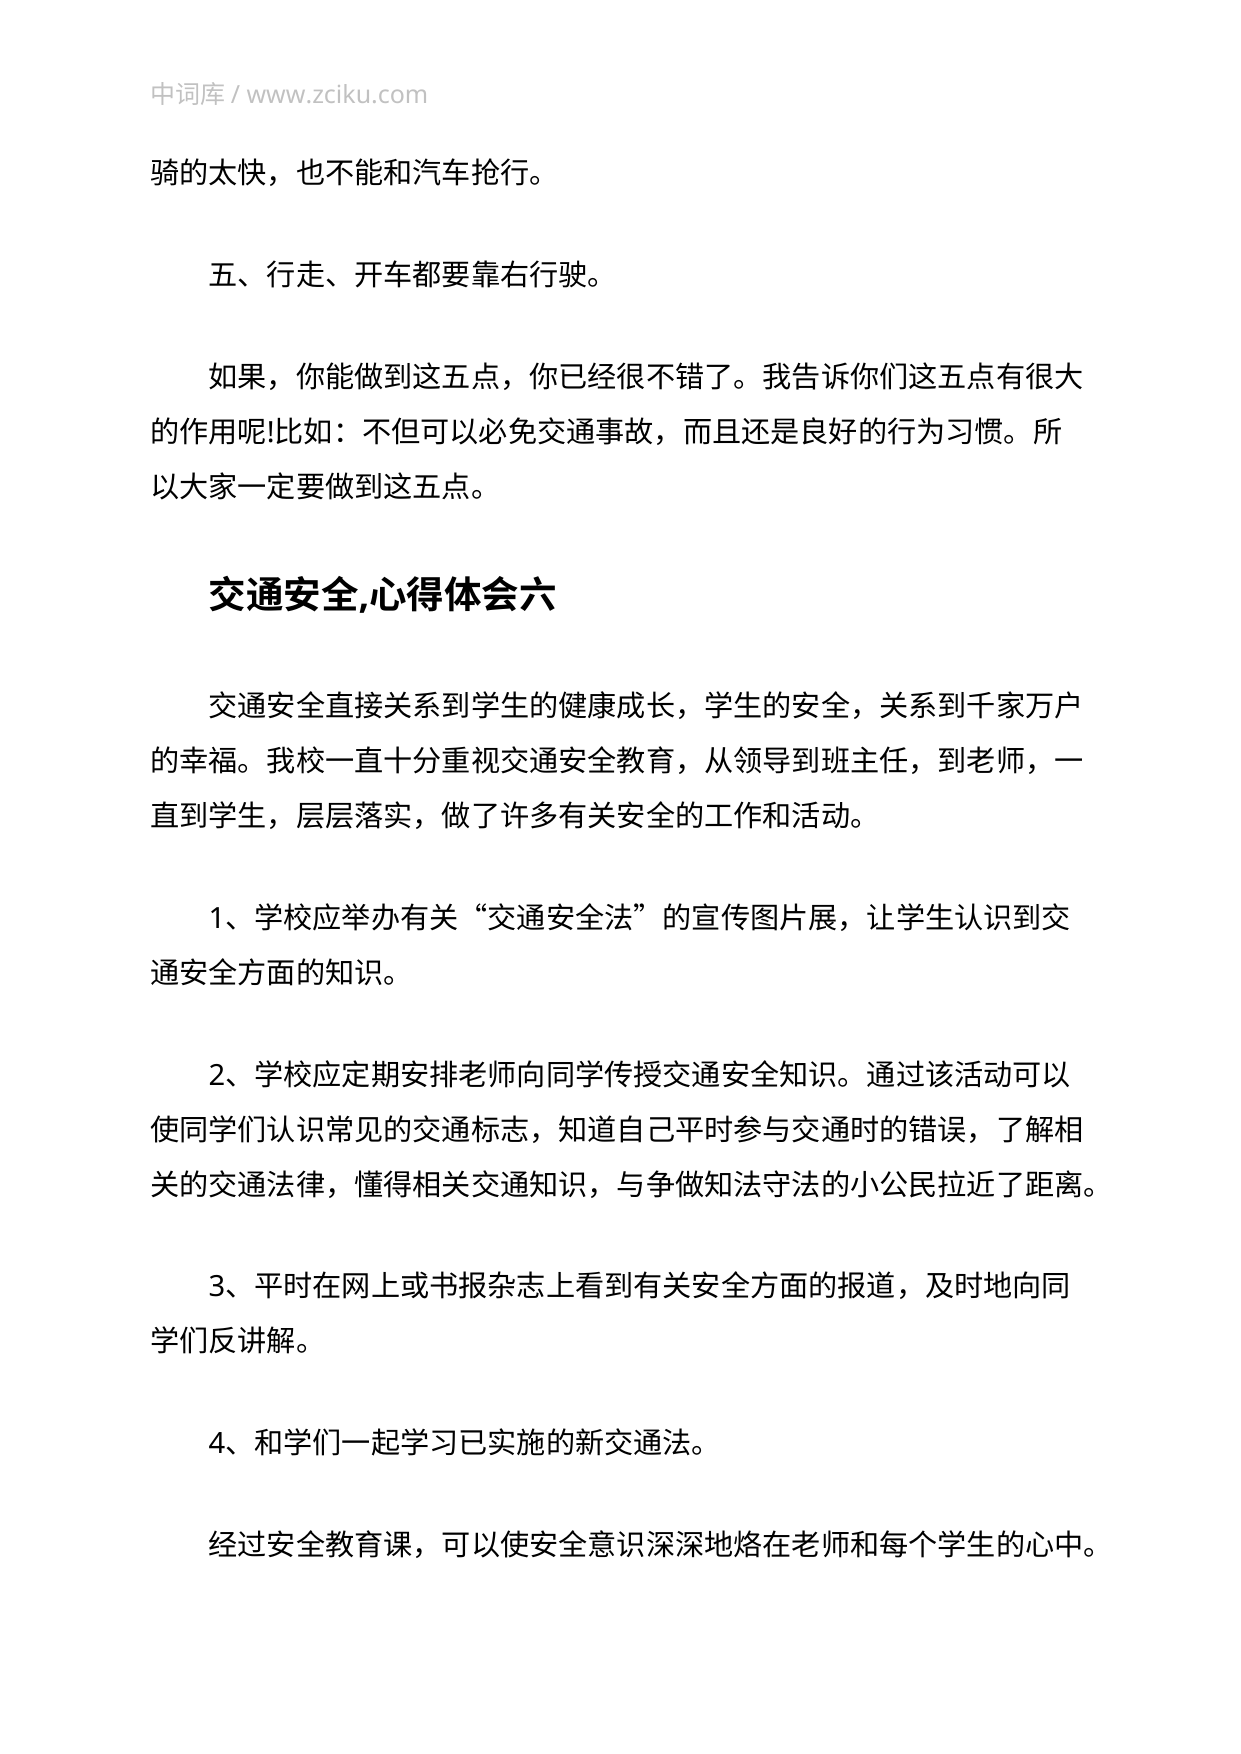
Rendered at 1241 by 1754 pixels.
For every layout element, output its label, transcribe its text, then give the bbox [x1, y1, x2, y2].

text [150, 150, 1090, 192]
text 交通安全,心得体会六 [150, 565, 1090, 620]
text 3、平时在网上或书报杂志上看到有关安全方面的报道，及时地向同学们反讲解。 [150, 1263, 1090, 1360]
text 2、学校应定期安排老师向同学传授交通安全知识。通过该活动可以使同学们认识常见的交通标志，知道自己平时参与交通时的错误，了解相关的交通法律，懂得相关交通知识，与争做知法守法的小公民拉近了距离。 [150, 1051, 1090, 1203]
text 交通安全直接关系到学生的健康成长，学生的安全，关系到千家万户的幸福。我校一直十分重视交通安全教育，从领导到班主任，到老师，一直到学生，层层落实，做了许多有关安全的工作和活动。 [150, 683, 1090, 835]
text 如果，你能做到这五点，你已经很不错了。我告诉你们这五点有很大的作用呢!比如：不但可以必免交通事故，而且还是良好的行为习惯。所以大家一定要做到这五点。 [150, 353, 1090, 506]
text 4、和学们一起学习已实施的新交通法。 [150, 1419, 1090, 1462]
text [150, 1522, 1090, 1564]
text 五、行走、开车都要靠右行驶。 [150, 252, 1090, 294]
text 1、学校应举办有关“交通安全法”的宣传图片展，让学生认识到交通安全方面的知识。 [150, 894, 1090, 992]
